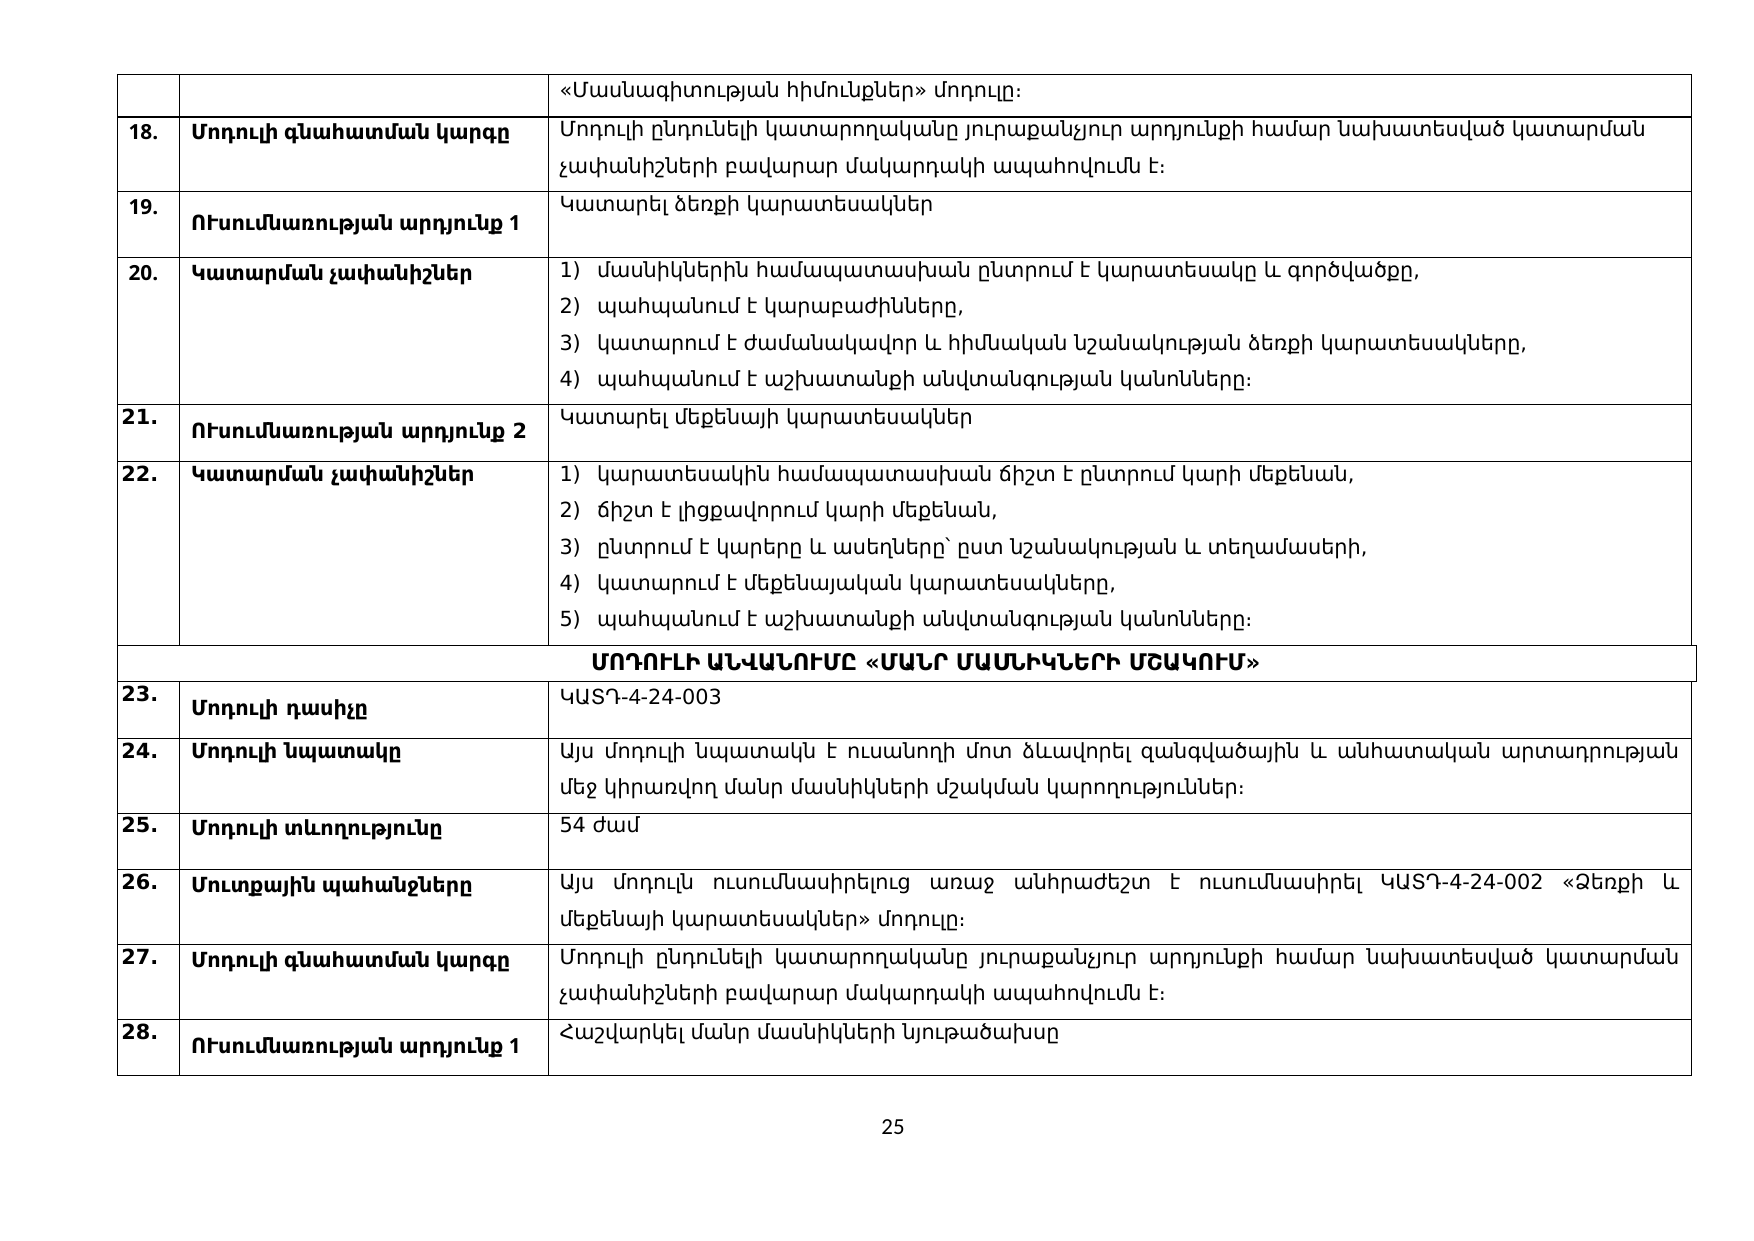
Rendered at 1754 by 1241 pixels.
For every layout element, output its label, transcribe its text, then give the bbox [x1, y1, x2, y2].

table_cell [118, 258, 179, 404]
table_cell Մոդուլի ընդունելի կատարողականը յուրաքանչյուր արդյունքի համար նախատեսված կատարման չափանիշների բավարար մակարդակի ապահովումն է։ [549, 118, 1691, 191]
table_cell [118, 739, 179, 812]
table_cell Մոդուլի ընդունելի կատարողականը յուրաքանչյուր արդյունքի համար նախատեսված կատարման չափանիշների բավարար մակարդակի ապահովումն է։ [549, 945, 1691, 1019]
table_cell Հաշվարկել մանր մասնիկների նյութածախսը [549, 1020, 1691, 1075]
table_cell Մոդուլի նպատակը [180, 739, 548, 812]
table_cell Կատարման չափանիշներ [180, 462, 548, 645]
table_cell [118, 192, 179, 257]
table_cell Կատարման չափանիշներ [180, 258, 548, 404]
table_cell ՄՈԴՈՒԼԻ ԱՆՎԱՆՈՒՄԸ «ՄԱՆՐ ՄԱՍՆԻԿՆԵՐԻ ՄՇԱԿՈՒՄ» [118, 646, 1696, 681]
table_cell Մոդուլի դասիչը [180, 682, 548, 738]
table_cell [118, 814, 179, 869]
table_cell մասնիկներին համապատասխան ընտրում է կարատեսակը և գործվածքը, պահպանում է կարաբաժինները, կատարում է ժամանակավոր և հիմնական նշանակության ձեռքի կարատեսակները, պահպանում է աշխատանքի անվտանգության կանոնները։ [549, 258, 1691, 404]
table_cell կարատեսակին համապատասխան ճիշտ է ընտրում կարի մեքենան, ճիշտ է լիցքավորում կարի մեքենան, ընտրում է կարերը և ասեղները՝ ըստ նշանակության և տեղամասերի, կատարում է մեքենայական կարատեսակները, պահպանում է աշխատանքի անվտանգության կանոնները։ [549, 462, 1691, 645]
table_cell Մուտքային պահանջները [180, 870, 548, 944]
table_cell [118, 118, 179, 191]
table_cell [180, 75, 548, 116]
table_cell Այս մոդուլի նպատակն է ուսանողի մոտ ձևավորել զանգվածային և անհատական արտադրության մեջ կիրառվող մանր մասնիկների մշակման կարողություններ։ [549, 739, 1691, 812]
table_cell Մոդուլի գնահատման կարգը [180, 945, 548, 1019]
table_cell ՈՒսումնառության արդյունք 2 [180, 405, 548, 461]
table_cell [118, 682, 179, 738]
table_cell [549, 75, 1691, 116]
table_cell Այս մոդուլն ուսումնասիրելուց առաջ անհրաժեշտ է ուսումնասիրել ԿԱՏԴ-4-24-002 «Ձեռքի և մեքենայի կարատեսակներ» մոդուլը։ [549, 870, 1691, 944]
table_cell Կատարել մեքենայի կարատեսակներ [549, 405, 1691, 461]
table_cell ԿԱՏԴ-4-24-003 [549, 682, 1691, 738]
table_cell [118, 75, 179, 116]
table_cell Մոդուլի գնահատման կարգը [180, 118, 548, 191]
table_cell Մոդուլի տևողությունը [180, 814, 548, 869]
table_cell ՈՒսումնառության արդյունք 1 [180, 1020, 548, 1075]
table_cell [118, 870, 179, 944]
table_cell [118, 1020, 179, 1075]
table_cell ՈՒսումնառության արդյունք 1 [180, 192, 548, 257]
table_cell 54 ժամ [549, 814, 1691, 869]
table_cell [118, 462, 179, 645]
table_cell [118, 405, 179, 461]
table_cell Կատարել ձեռքի կարատեսակներ [549, 192, 1691, 257]
table_cell [118, 945, 179, 1019]
